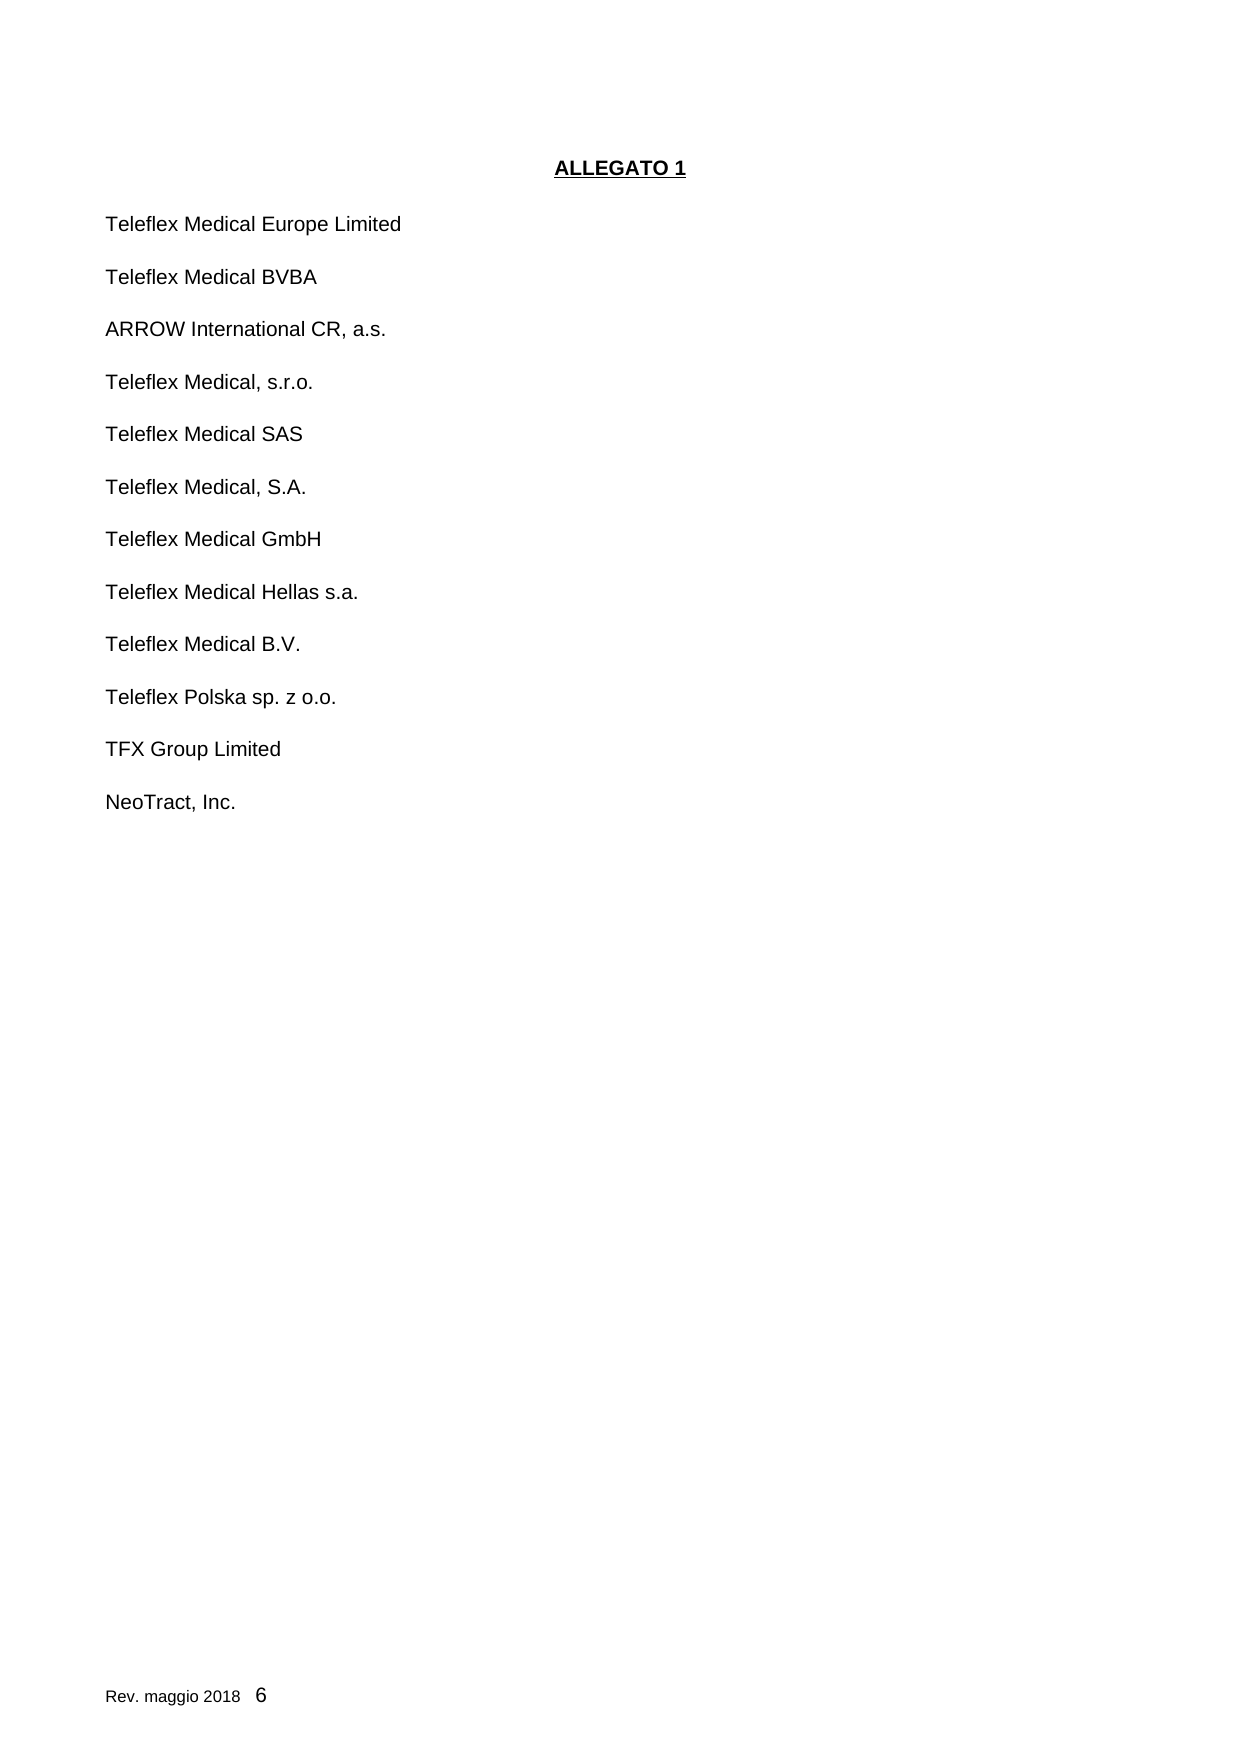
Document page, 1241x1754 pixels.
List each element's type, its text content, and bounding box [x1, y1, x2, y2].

text TFX Group Limited [105, 737, 1135, 761]
text Teleflex Polska sp. z o.o. [105, 685, 1135, 709]
text ALLEGATO 1 [105, 156, 1135, 179]
text Teleflex Medical, S.A. [105, 475, 1135, 499]
text Teleflex Medical GmbH [105, 527, 1135, 551]
text NeoTract, Inc. [105, 790, 1135, 814]
text Teleflex Medical Europe Limited [105, 212, 1135, 236]
text Teleflex Medical SAS [105, 422, 1135, 446]
text Teleflex Medical B.V. [105, 632, 1135, 656]
text Teleflex Medical, s.r.o. [105, 370, 1135, 394]
text ARROW International CR, a.s. [105, 317, 1135, 341]
text Teleflex Medical BVBA [105, 265, 1135, 289]
text Teleflex Medical Hellas s.a. [105, 580, 1135, 604]
